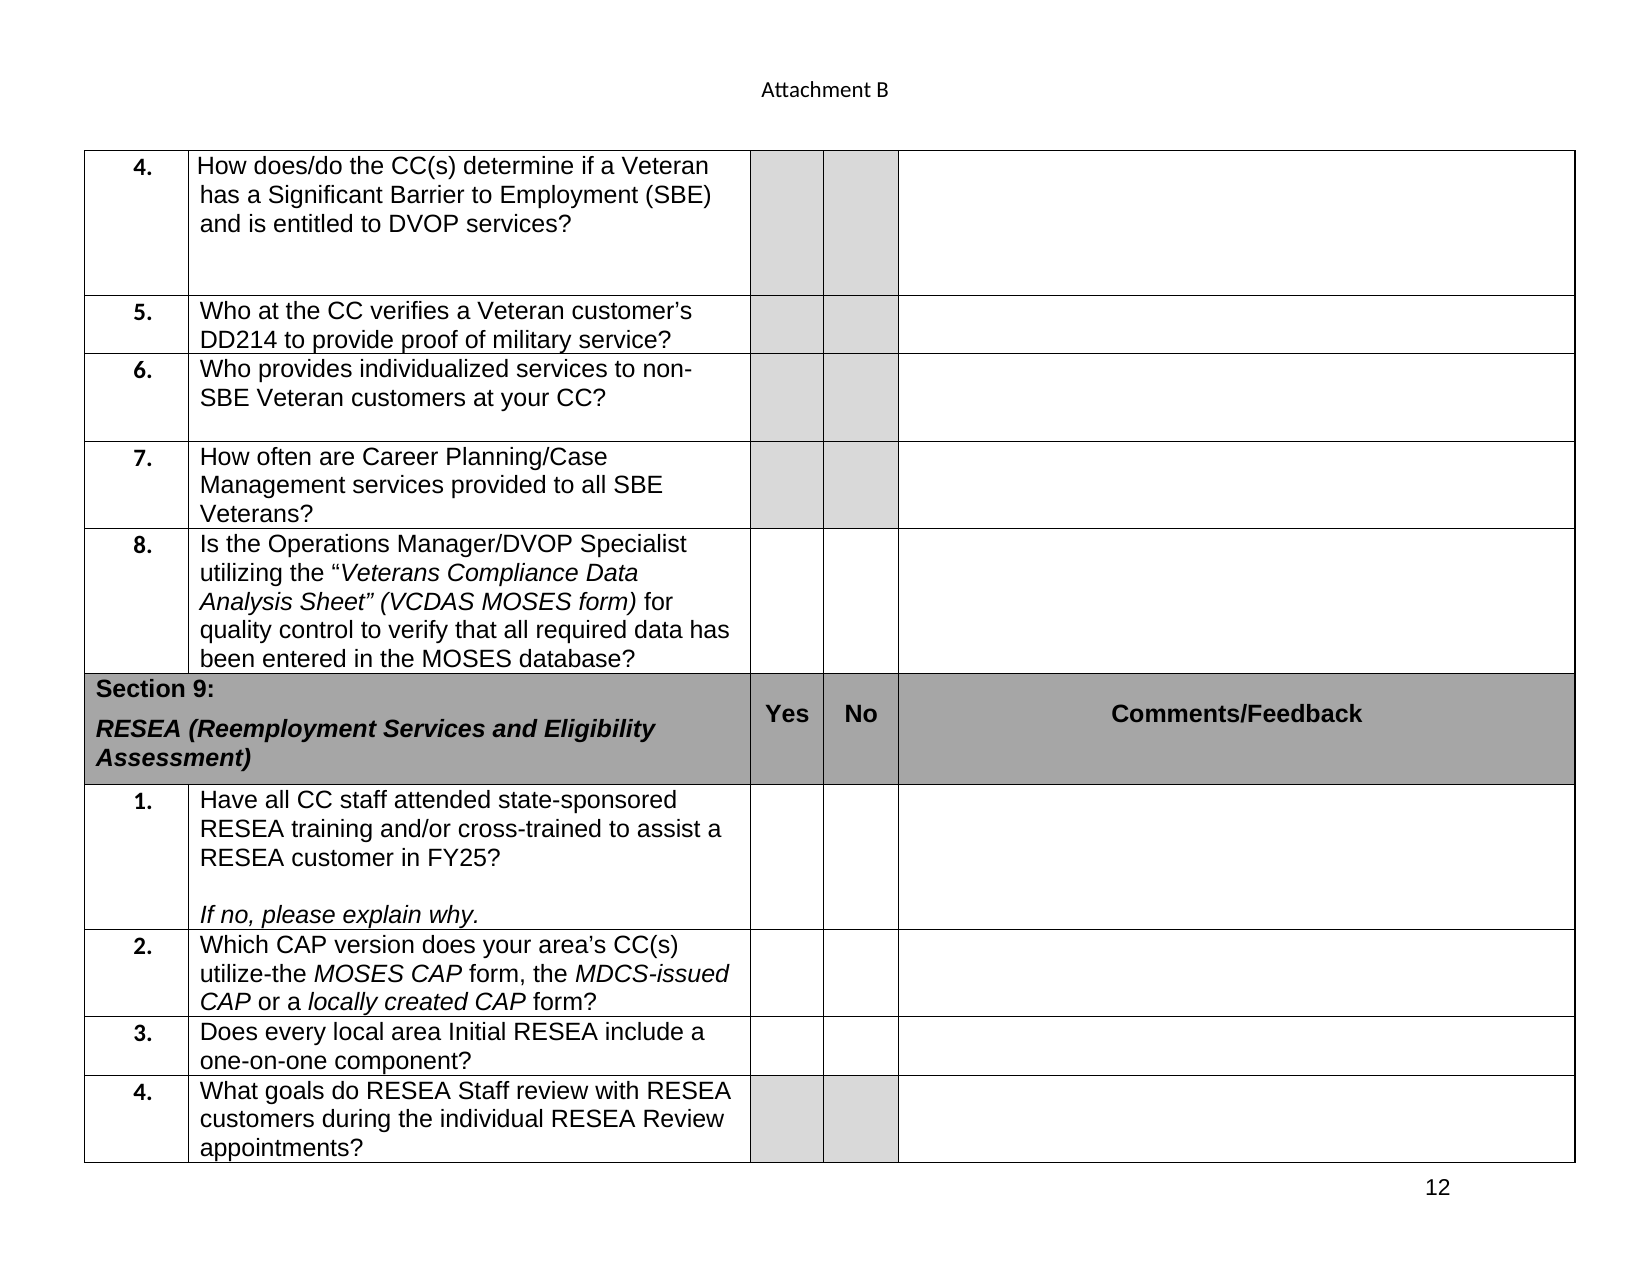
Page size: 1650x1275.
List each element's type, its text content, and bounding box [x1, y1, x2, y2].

table_cell [751, 151, 823, 295]
table_cell [899, 151, 1574, 295]
table_cell [85, 1076, 188, 1162]
table_cell [751, 1017, 823, 1074]
table_cell Yes [751, 674, 823, 784]
table_cell [824, 1017, 898, 1074]
table_cell [824, 442, 898, 528]
table_cell [899, 529, 1574, 673]
table_cell Which CAP version does your area’s CC(s) utilize-the MOSES CAP form, the MDCS-issued CAP or a locally created CAP form? [189, 930, 750, 1016]
table_cell Who at the CC verifies a Veteran customer’s DD214 to provide proof of military service? [189, 296, 750, 353]
table_cell [824, 930, 898, 1016]
table_cell Does every local area Initial RESEA include a one-on-one component? [189, 1017, 750, 1074]
table_cell [85, 529, 188, 673]
table_cell How often are Career Planning/Case Management services provided to all SBE Veterans? [189, 442, 750, 528]
table_cell [751, 354, 823, 441]
table_cell [85, 296, 188, 353]
table_cell [751, 785, 823, 929]
table_cell [899, 354, 1574, 441]
table_cell [85, 785, 188, 929]
table_cell [751, 1076, 823, 1162]
table_cell Who provides individualized services to non-SBE Veteran customers at your CC? [189, 354, 750, 441]
table_cell [85, 354, 188, 441]
table_cell [824, 785, 898, 929]
table_cell [899, 1017, 1574, 1074]
table_cell [751, 442, 823, 528]
table_cell [824, 151, 898, 295]
table_cell [85, 930, 188, 1016]
table_cell [899, 930, 1574, 1016]
table_cell Is the Operations Manager/DVOP Specialist utilizing the “Veterans Compliance Data Analysis Sheet” (VCDAS MOSES form) for quality control to verify that all required data has been entered in the MOSES database? [189, 529, 750, 673]
table_cell [751, 930, 823, 1016]
table_cell [85, 151, 188, 295]
table_cell [899, 1076, 1574, 1162]
table_cell [85, 442, 188, 528]
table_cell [189, 1076, 750, 1162]
table_cell How does/do the CC(s) determine if a Veteran has a Significant Barrier to Employment (SBE) and is entitled to DVOP services? [189, 151, 750, 295]
table_cell [824, 296, 898, 353]
table_cell [751, 296, 823, 353]
table_cell [85, 1017, 188, 1074]
table_cell [899, 442, 1574, 528]
table_cell [751, 529, 823, 673]
table_cell [899, 785, 1574, 929]
table_cell [824, 1076, 898, 1162]
table_cell Section 9: RESEA (Reemployment Services and Eligibility Assessment) [85, 674, 750, 784]
table_cell [899, 296, 1574, 353]
table_cell No [824, 674, 898, 784]
table_cell [824, 529, 898, 673]
table_cell Comments/Feedback [899, 674, 1574, 784]
table_cell Have all CC staff attended state-sponsored RESEA training and/or cross-trained to assist a RESEA customer in FY25? If no, please explain why. [189, 785, 750, 929]
table_cell [824, 354, 898, 441]
